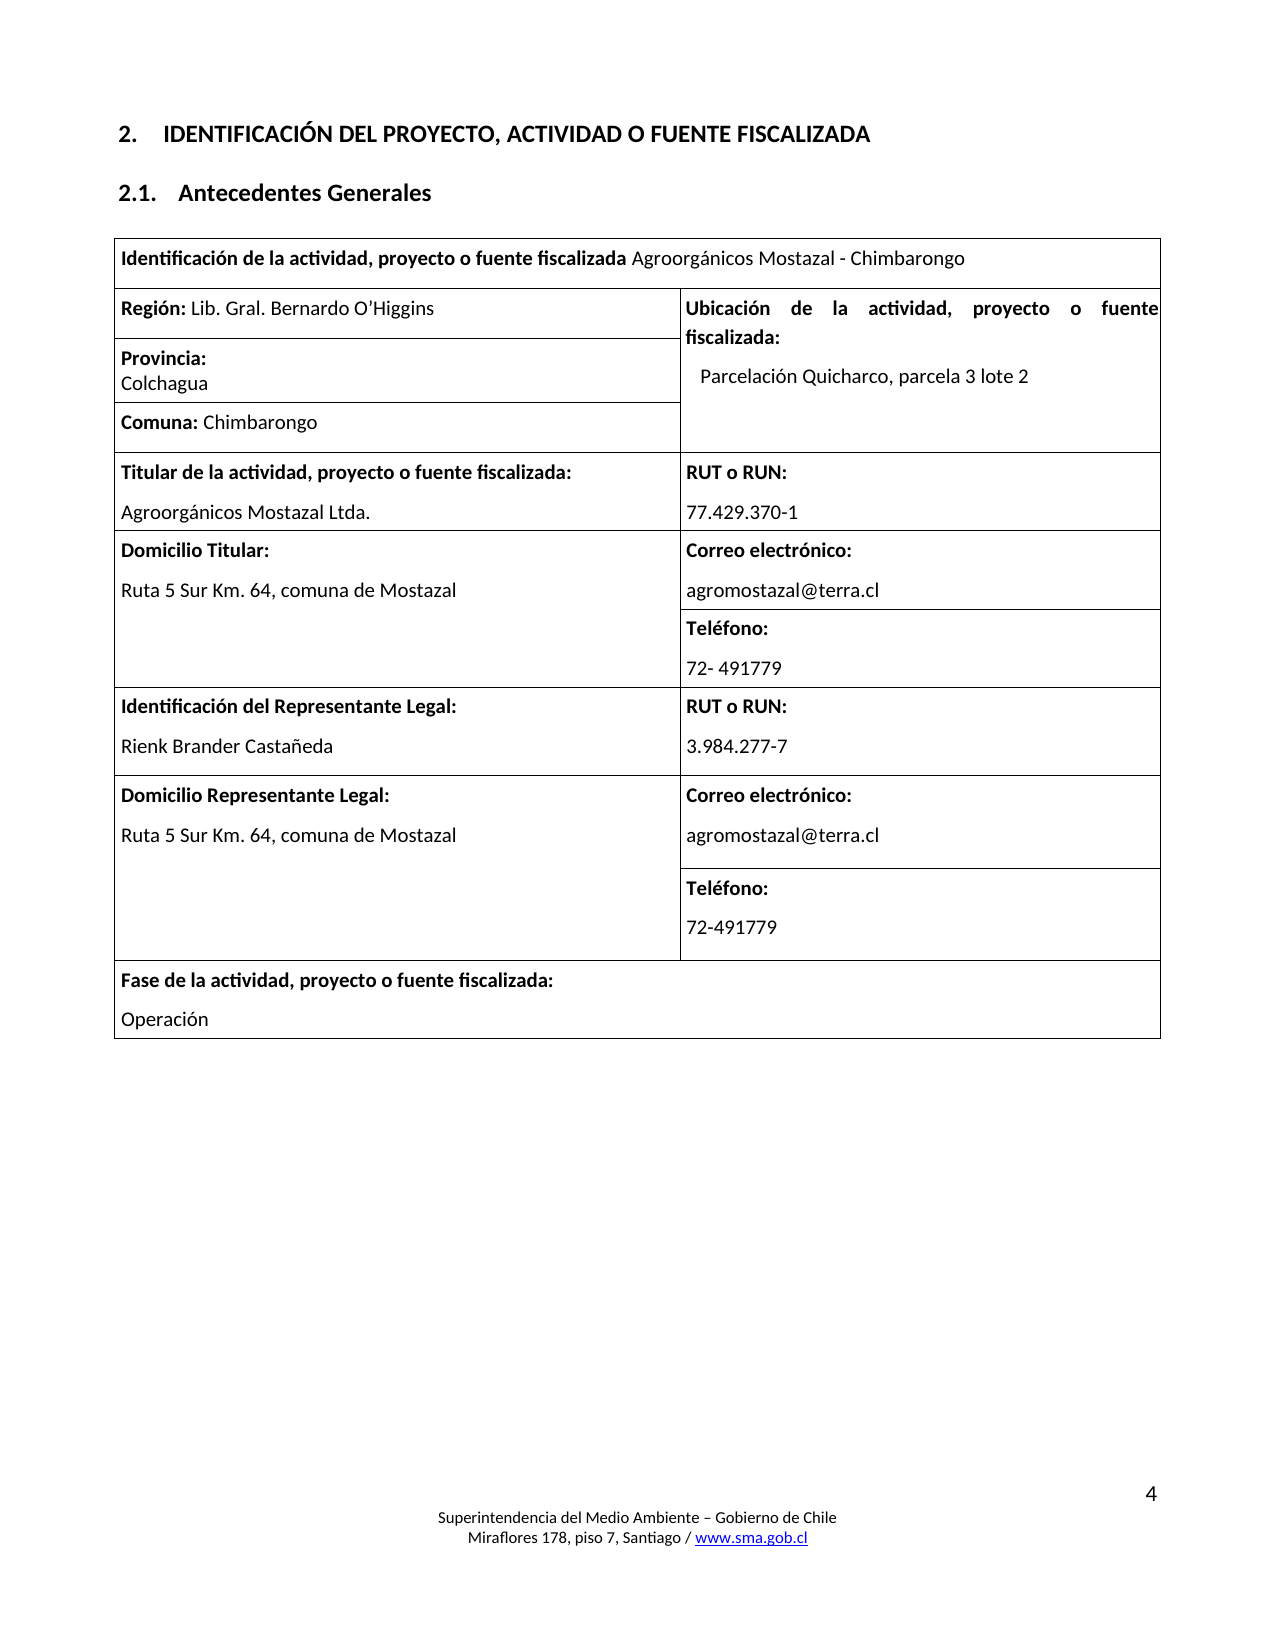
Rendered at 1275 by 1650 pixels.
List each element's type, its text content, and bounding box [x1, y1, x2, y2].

table_cell Correo electrónico: agromostazal@terra.cl [681, 776, 1160, 868]
table_header Identificación de la actividad, proyecto o fuente fiscalizada Agroorgánicos Mostazal - Chimbarongo [115, 239, 1160, 288]
subtitle IDENTIFICACIÓN DEL PROYECTO, ACTIVIDAD O FUENTE FISCALIZADA [118, 118, 1157, 149]
table_cell Provincia: Colchagua [115, 339, 680, 402]
table_cell Correo electrónico: agromostazal@terra.cl [681, 531, 1160, 608]
table_cell Teléfono: 72- 491779 [681, 610, 1160, 687]
table_cell Ubicación de la actividad, proyecto o fuente fiscalizada: Parcelación Quicharco, parcela 3 lote 2 [681, 289, 1160, 452]
table_cell Titular de la actividad, proyecto o fuente fiscalizada: Agroorgánicos Mostazal Ltda. [115, 453, 680, 530]
table_cell Identificación del Representante Legal: Rienk Brander Castañeda [115, 688, 680, 775]
table_cell Fase de la actividad, proyecto o fuente fiscalizada: Operación [115, 961, 1160, 1038]
subtitle Antecedentes Generales [118, 177, 1157, 207]
table_cell Región: Lib. Gral. Bernardo O’Higgins [115, 289, 680, 338]
table_cell Domicilio Titular: Ruta 5 Sur Km. 64, comuna de Mostazal [115, 531, 680, 687]
table_cell RUT o RUN: 77.429.370-1 [681, 453, 1160, 530]
table_cell Teléfono: 72-491779 [681, 869, 1160, 960]
table_cell RUT o RUN: 3.984.277-7 [681, 688, 1160, 775]
table_cell Comuna: Chimbarongo [115, 403, 680, 452]
table_cell Domicilio Representante Legal: Ruta 5 Sur Km. 64, comuna de Mostazal [115, 776, 680, 960]
